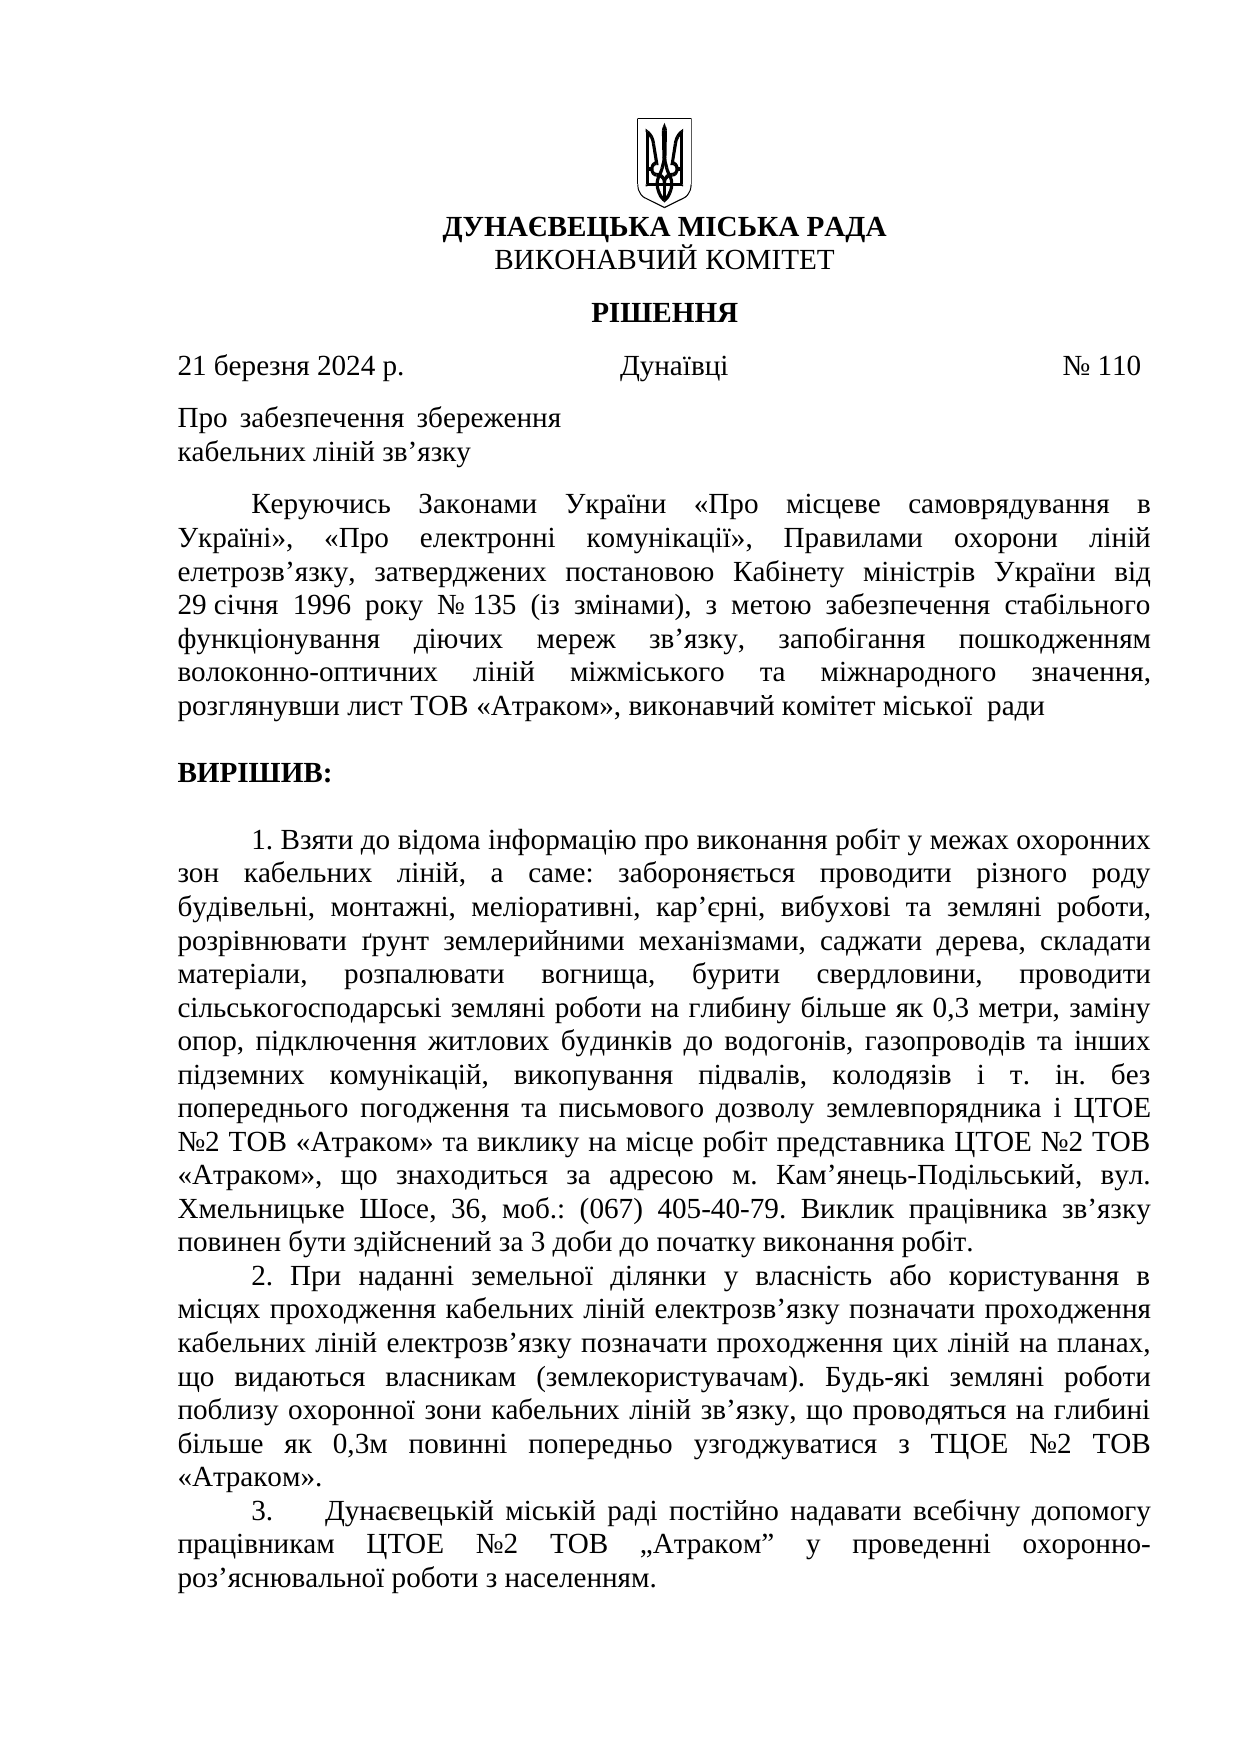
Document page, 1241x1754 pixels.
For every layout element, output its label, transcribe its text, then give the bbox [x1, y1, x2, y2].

text РІШЕННЯ [177, 295, 1152, 328]
text Про забезпечення збереження кабельних ліній зв’язку [177, 400, 561, 467]
text 2. При наданні земельної ділянки у власність або користування в місцях проходження кабельних ліній електрозв’язку позначати проходження кабельних ліній електрозв’язку позначати проходження цих ліній на планах, що видаються власникам (землекористувачам). Будь-які земляні роботи поблизу охоронної зони кабельних ліній зв’язку, що проводяться на глибині більше як 0,3м повинні попередньо узгоджуватися з ТЦОЕ №2 ТОВ «Атраком». [177, 1258, 1152, 1493]
text 1. Взяти до відома інформацію про виконання робіт у межах охоронних зон кабельних ліній, а саме: забороняється проводити різного роду будівельні, монтажні, меліоративні, кар’єрні, вибухові та земляні роботи, розрівнювати ґрунт землерийними механізмами, саджати дерева, складати матеріали, розпалювати вогнища, бурити свердловини, проводити сільськогосподарські земляні роботи на глибину більше як 0,3 метри, заміну опор, підключення житлових будинків до водогонів, газопроводів та інших підземних комунікацій, викопування підвалів, колодязів і т. ін. без попереднього погодження та письмового дозволу землевпорядника і ЦТОЕ №2 ТОВ «Атраком» та виклику на місце робіт представника ЦТОЕ №2 ТОВ «Атраком», що знаходиться за адресою м. Кам’янець-Подільський, вул. Хмельницьке Шосе, 36, моб.: (067) 405-40-79. Виклик працівника зв’язку повинен бути здійснений за 3 доби до початку виконання робіт. [177, 822, 1152, 1258]
text 21 березня 2024 р. Дунаївці № 110 [177, 348, 1152, 381]
text ВИКОНАВЧИЙ КОМІТЕТ [177, 242, 1152, 276]
text ВИРІШИВ: [177, 755, 1152, 788]
text 3. Дунаєвецькій міській раді постійно надавати всебічну допомогу працівникам ЦТОЕ №2 ТОВ „Атраком” у проведенні охоронно-роз’яснювальної роботи з населенням. [177, 1493, 1152, 1593]
text Керуючись Законами України «Про місцеве самоврядування в Україні», «Про електронні комунікації», Правилами охорони ліній елетрозв’язку, затверджених постановою Кабінету міністрів України від 29 січня 1996 року № 135 (із змінами), з метою забезпечення стабільного функціонування діючих мереж зв’язку, запобігання пошкодженням волоконно-оптичних ліній міжміського та міжнародного значення, розглянувши лист ТОВ «Атраком», виконавчий комітет міської ради [177, 487, 1152, 721]
text ДУНАЄВЕЦЬКА МІСЬКА РАДА [177, 209, 1152, 242]
